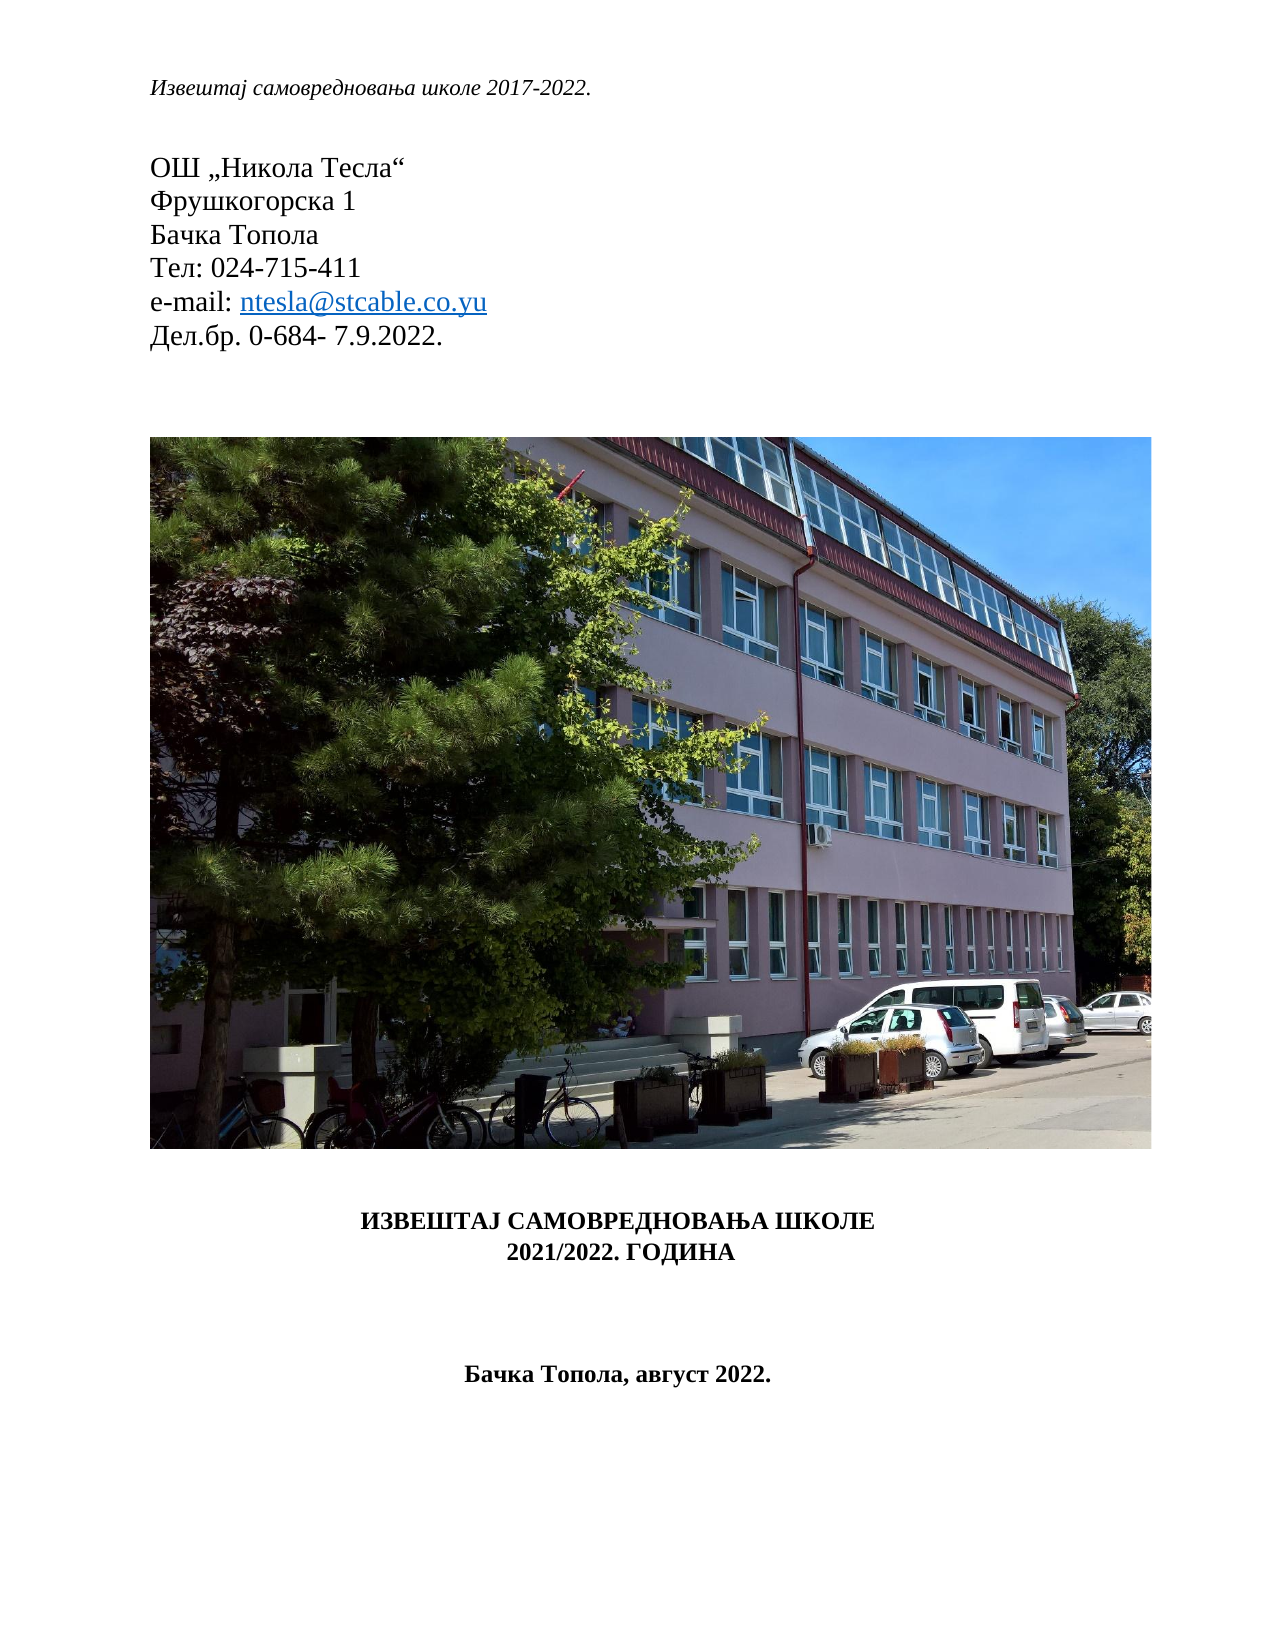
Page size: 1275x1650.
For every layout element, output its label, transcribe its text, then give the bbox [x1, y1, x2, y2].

text Дел.бр. 0-684- 7.9.2022. [150, 318, 1125, 351]
text Бачка Топола [150, 217, 1125, 251]
text e-mail: ntesla@stcable.co.yu [150, 284, 1125, 318]
text Тел: 024-715-411 [150, 251, 1125, 284]
text 2021/2022. ГОДИНА [150, 1237, 1086, 1266]
text OШ „Никола Тесла“ [150, 150, 1125, 183]
picture [150, 437, 1152, 1149]
text Фрушкогорска 1 [150, 183, 1125, 217]
text Бачка Топола, август 2022. [150, 1359, 1085, 1387]
text ИЗВЕШТАЈ САМОВРЕДНОВАЊА ШКОЛЕ [150, 1206, 1086, 1235]
